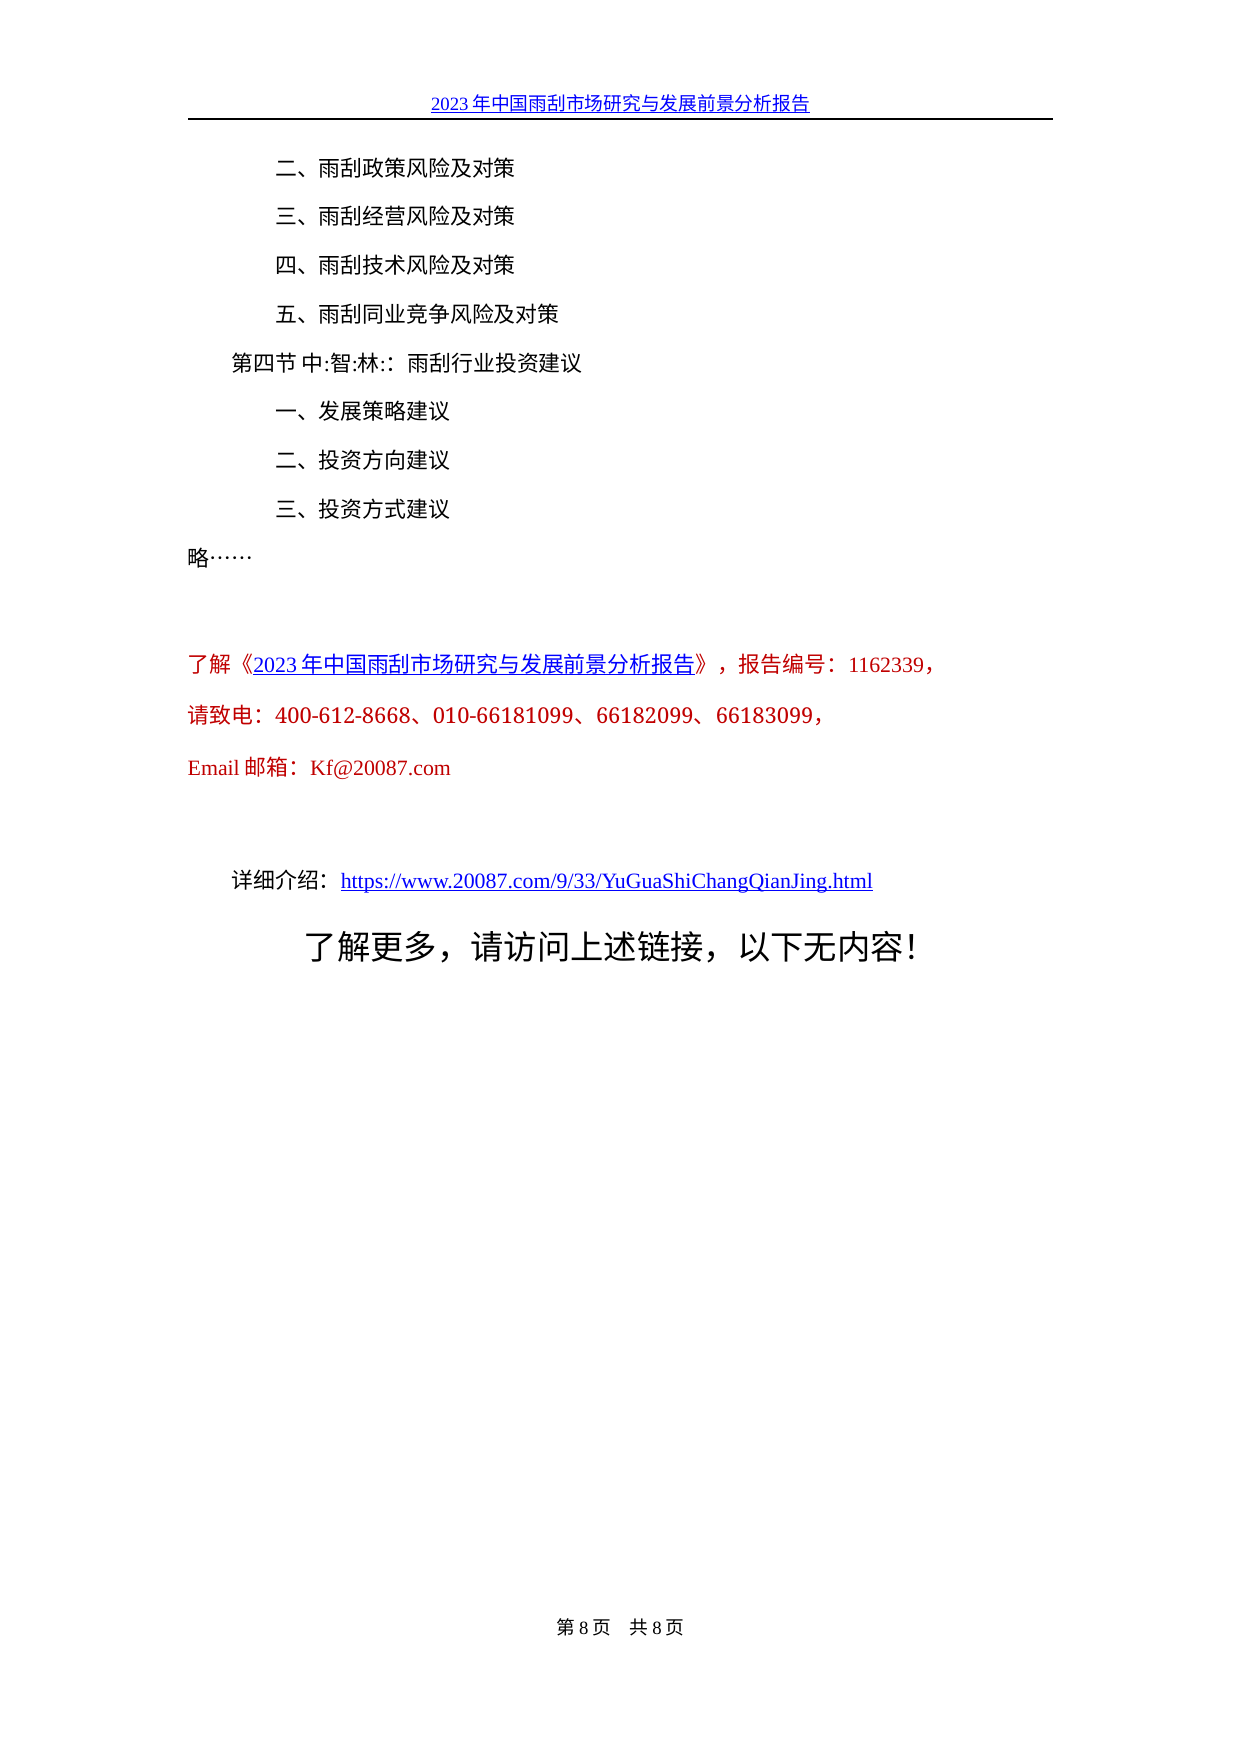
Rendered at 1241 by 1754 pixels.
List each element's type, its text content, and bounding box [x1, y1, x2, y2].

text 详细介绍：https://www.20087.com/9/33/YuGuaShiChangQianJing.html [187, 863, 1053, 895]
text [187, 150, 1053, 573]
text 了解《2023年中国雨刮市场研究与发展前景分析报告》，报告编号：1162339， [187, 647, 1053, 679]
text Email邮箱：Kf@20087.com [187, 750, 1053, 782]
text 请致电：400-612-8668、010-66181099、66182099、66183099， [187, 698, 1053, 731]
title 了解更多，请访问上述链接，以下无内容！ [187, 913, 1053, 978]
